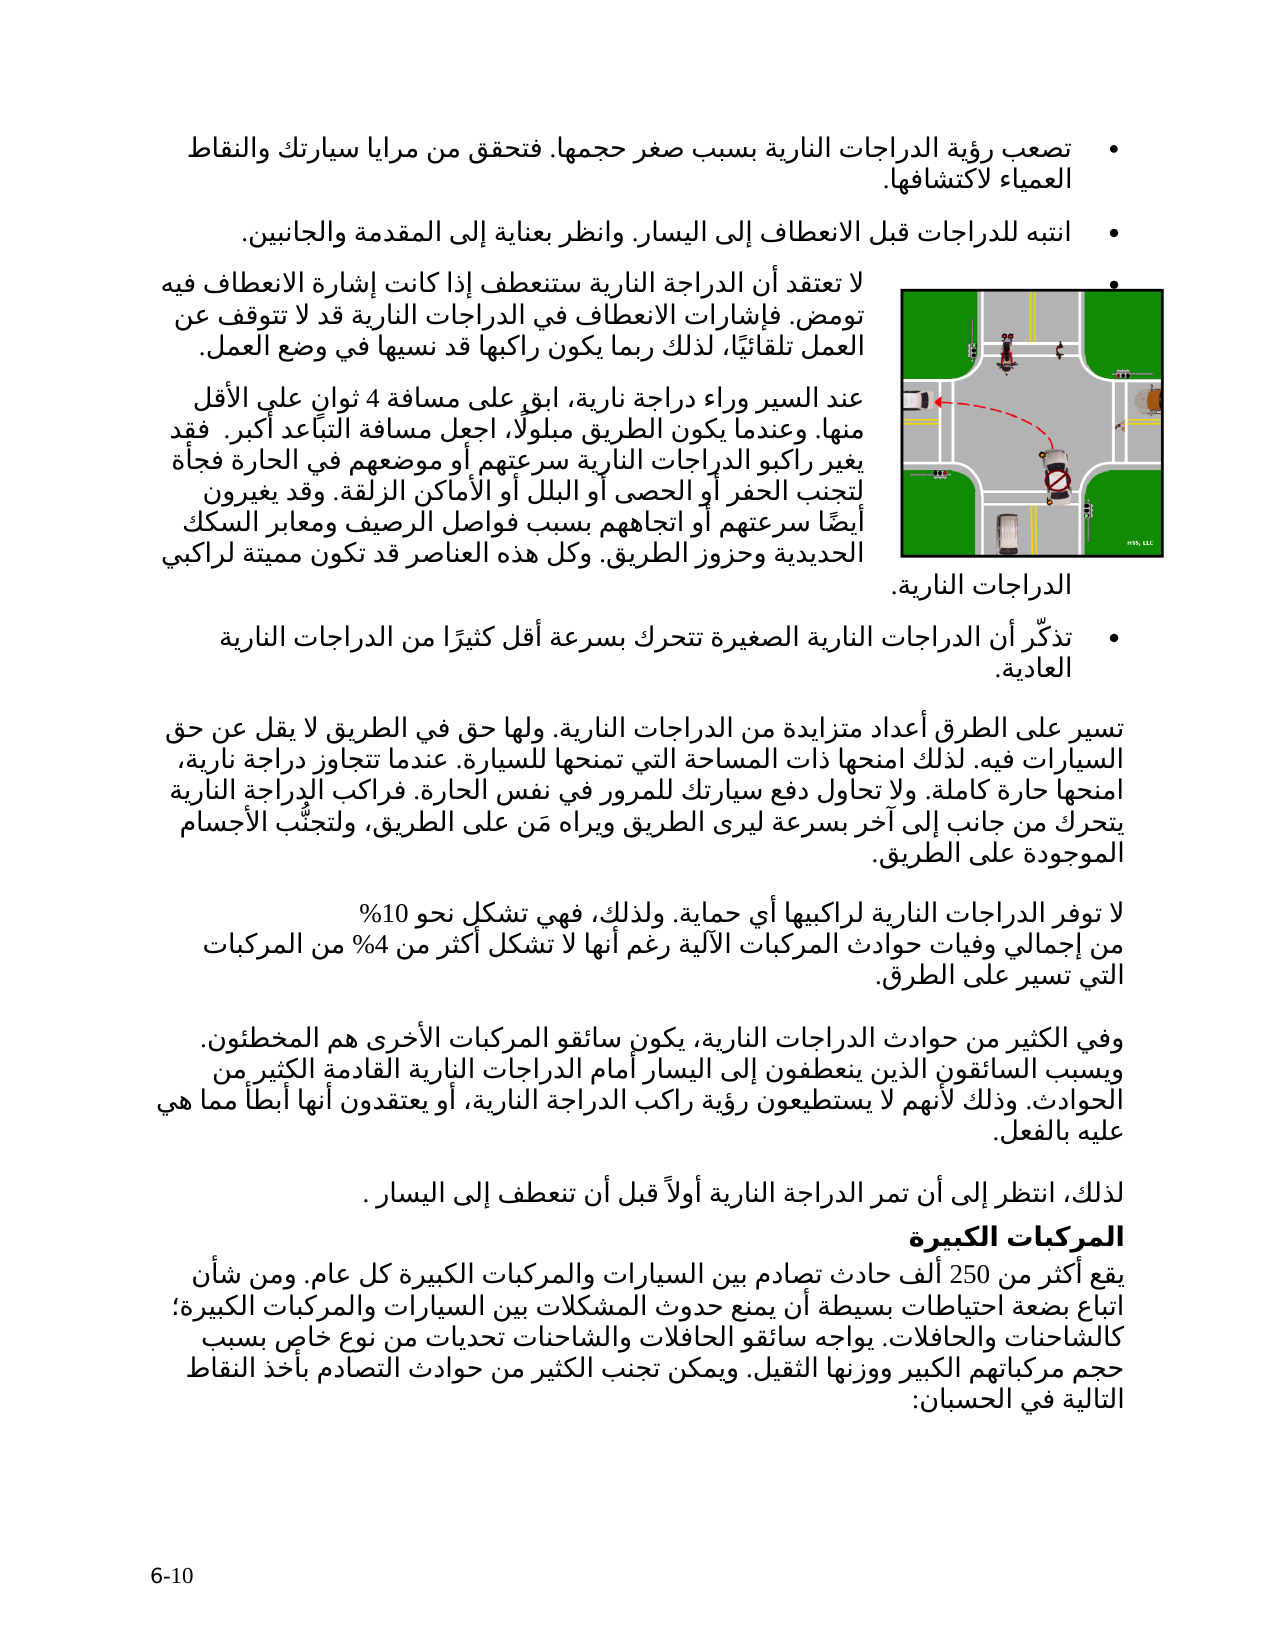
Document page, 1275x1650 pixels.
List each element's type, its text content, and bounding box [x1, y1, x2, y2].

text يقع أكثر من 250 ألف حادث تصادم بين السيارات والمركبات الكبيرة كل عام. ومن شأن اتباع بضعة احتياطات بسيطة أن يمنع حدوث المشكلات بين السيارات والمركبات الكبيرة؛ كالشاحنات والحافلات. يواجه سائقو الحافلات والشاحنات تحديات من نوع خاص بسبب حجم مركباتهم الكبير ووزنها الثقيل. ويمكن تجنب الكثير من حوادث التصادم بأخذ النقاط التالية في الحسبان: [150, 1258, 1125, 1414]
list انتبه للدراجات قبل الانعطاف إلى اليسار. وانظر بعناية إلى المقدمة والجانبين. [165, 216, 1110, 247]
text تسير على الطرق أعداد متزايدة من الدراجات النارية. ولها حق في الطريق لا يقل عن حق السيارات فيه. لذلك امنحها ذات المساحة التي تمنحها للسيارة. عندما تتجاوز دراجة نارية، امنحها حارة كاملة. ولا تحاول دفع سيارتك للمرور في نفس الحارة. فراكب الدراجة النارية يتحرك من جانب إلى آخر بسرعة ليرى الطريق ويراه مَن على الطريق، ولتجنُّب الأجسام الموجودة على الطريق. [150, 712, 1125, 868]
picture [898, 286, 1165, 559]
subtitle المركبات الكبيرة [150, 1221, 1125, 1252]
list لا تعتقد أن الدراجة النارية ستنعطف إذا كانت إشارة الانعطاف فيه تومض. فإشارات الانعطاف في الدراجات النارية قد لا تتوقف عن العمل تلقائيًا، لذلك ربما يكون راكبها قد نسيها في وضع العمل. [150, 268, 1110, 361]
list تصعب رؤية الدراجات النارية بسبب صغر حجمها. فتحقق من مرايا سيارتك والنقاط العمياء لاكتشافها. [150, 132, 1110, 195]
text لا توفر الدراجات النارية لراكبيها أي حماية. ولذلك، فهي تشكل نحو 10% من إجمالي وفيات حوادث المركبات الآلية رغم أنها لا تشكل أكثر من 4% من المركبات التي تسير على الطرق. وفي الكثير من حوادث الدراجات النارية، يكون سائقو المركبات الأخرى هم المخطئون. ويسبب السائقون الذين ينعطفون إلى اليسار أمام الدراجات النارية القادمة الكثير من الحوادث. وذلك لأنهم لا يستطيعون رؤية راكب الدراجة النارية، أو يعتقدون أنها أبطأ مما هي عليه بالفعل. لذلك، انتظر إلى أن تمر الدراجة النارية أولاً قبل أن تنعطف إلى اليسار . [150, 897, 1125, 1208]
list عند السير وراء دراجة نارية، ابق على مسافة 4 ثوانٍ على الأقل منها. وعندما يكون الطريق مبلولًا، اجعل مسافة التباعد أكبر. فقد يغير راكبو الدراجات النارية سرعتهم أو موضعهم في الحارة فجأة لتجنب الحفر أو الحصى أو البلل أو الأماكن الزلقة. وقد يغيرون أيضًا سرعتهم أو اتجاههم بسبب فواصل الرصيف ومعابر السكك الحديدية وحزوز الطريق. وكل هذه العناصر قد تكون مميتة لراكبي الدراجات النارية. [150, 382, 1110, 600]
list تذكّر أن الدراجات النارية الصغيرة تتحرك بسرعة أقل كثيرًا من الدراجات النارية العادية. [150, 621, 1110, 683]
